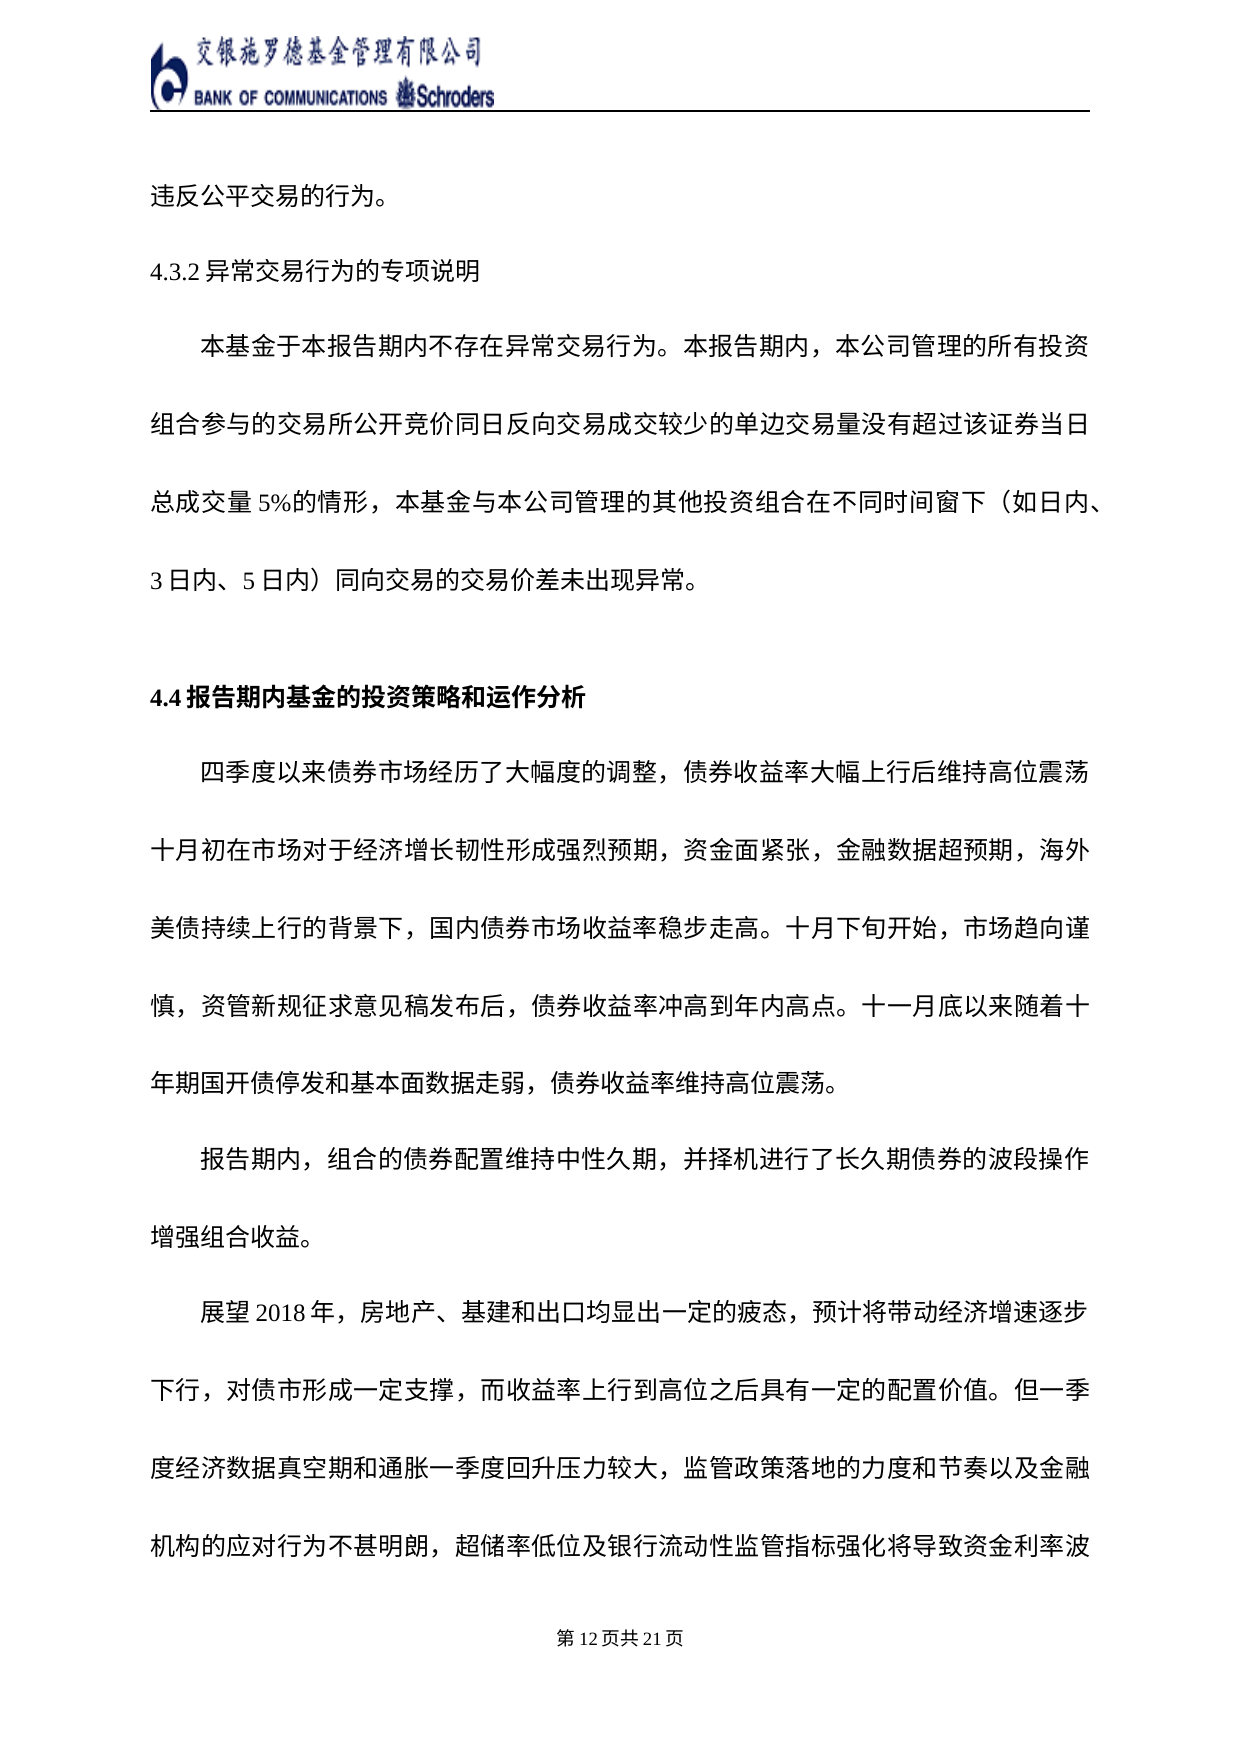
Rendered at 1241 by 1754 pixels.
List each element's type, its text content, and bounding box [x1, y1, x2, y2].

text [150, 162, 1090, 227]
text 四季度以来债券市场经历了大幅度的调整，债券收益率大幅上行后维持高位震荡。十月初在市场对于经济增长韧性形成强烈预期，资金面紧张，金融数据超预期，海外美债持续上行的背景下，国内债券市场收益率稳步走高。十月下旬开始，市场趋向谨慎，资管新规征求意见稿发布后，债券收益率冲高到年内高点。十一月底以来随着十年期国开债停发和基本面数据走弱，债券收益率维持高位震荡。 [150, 738, 1090, 1114]
picture [151, 36, 494, 110]
text 4.3.2异常交易行为的专项说明 [150, 237, 1090, 302]
text 4.4报告期内基金的投资策略和运作分析 [150, 663, 1090, 728]
text 本基金于本报告期内不存在异常交易行为。本报告期内，本公司管理的所有投资组合参与的交易所公开竞价同日反向交易成交较少的单边交易量没有超过该证券当日总成交量5%的情形，本基金与本公司管理的其他投资组合在不同时间窗下（如日内、3日内、5日内）同向交易的交易价差未出现异常。 [150, 312, 1090, 611]
text 报告期内，组合的债券配置维持中性久期，并择机进行了长久期债券的波段操作，增强组合收益。 [150, 1125, 1090, 1268]
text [150, 1278, 1090, 1577]
